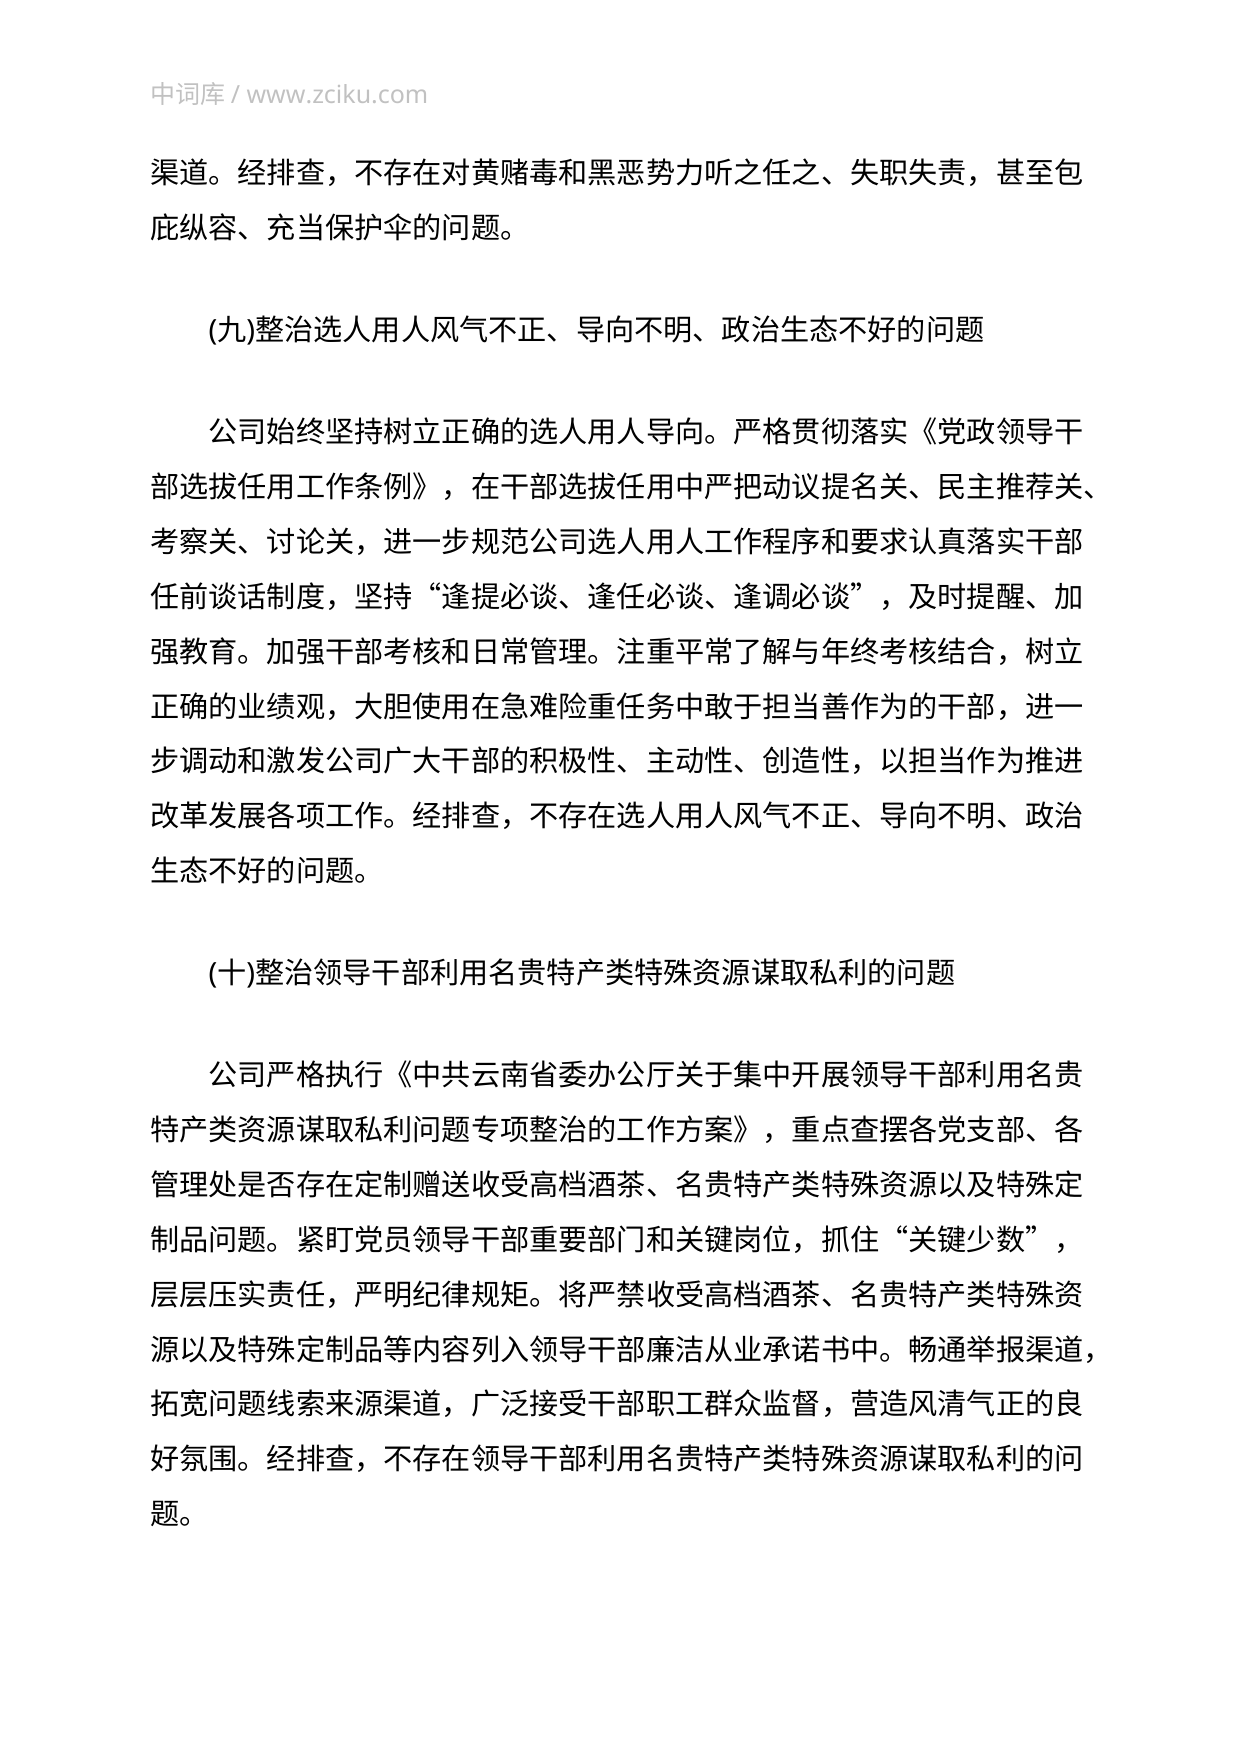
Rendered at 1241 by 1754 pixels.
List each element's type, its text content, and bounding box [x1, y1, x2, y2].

text 公司始终坚持树立正确的选人用人导向。严格贯彻落实《党政领导干部选拔任用工作条例》，在干部选拔任用中严把动议提名关、民主推荐关、考察关、讨论关，进一步规范公司选人用人工作程序和要求认真落实干部任前谈话制度，坚持“逢提必谈、逢任必谈、逢调必谈”，及时提醒、加强教育。加强干部考核和日常管理。注重平常了解与年终考核结合，树立正确的业绩观，大胆使用在急难险重任务中敢于担当善作为的干部，进一步调动和激发公司广大干部的积极性、主动性、创造性，以担当作为推进改革发展各项工作。经排查，不存在选人用人风气不正、导向不明、政治生态不好的问题。 [150, 409, 1090, 890]
text (九)整治选人用人风气不正、导向不明、政治生态不好的问题 [150, 307, 1090, 349]
text 公司严格执行《中共云南省委办公厅关于集中开展领导干部利用名贵特产类资源谋取私利问题专项整治的工作方案》，重点查摆各党支部、各管理处是否存在定制赠送收受高档酒茶、名贵特产类特殊资源以及特殊定制品问题。紧盯党员领导干部重要部门和关键岗位，抓住“关键少数”，层层压实责任，严明纪律规矩。将严禁收受高档酒茶、名贵特产类特殊资源以及特殊定制品等内容列入领导干部廉洁从业承诺书中。畅通举报渠道，拓宽问题线索来源渠道，广泛接受干部职工群众监督，营造风清气正的良好氛围。经排查，不存在领导干部利用名贵特产类特殊资源谋取私利的问题。 [150, 1052, 1090, 1533]
text (十)整治领导干部利用名贵特产类特殊资源谋取私利的问题 [150, 949, 1090, 992]
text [150, 150, 1090, 247]
